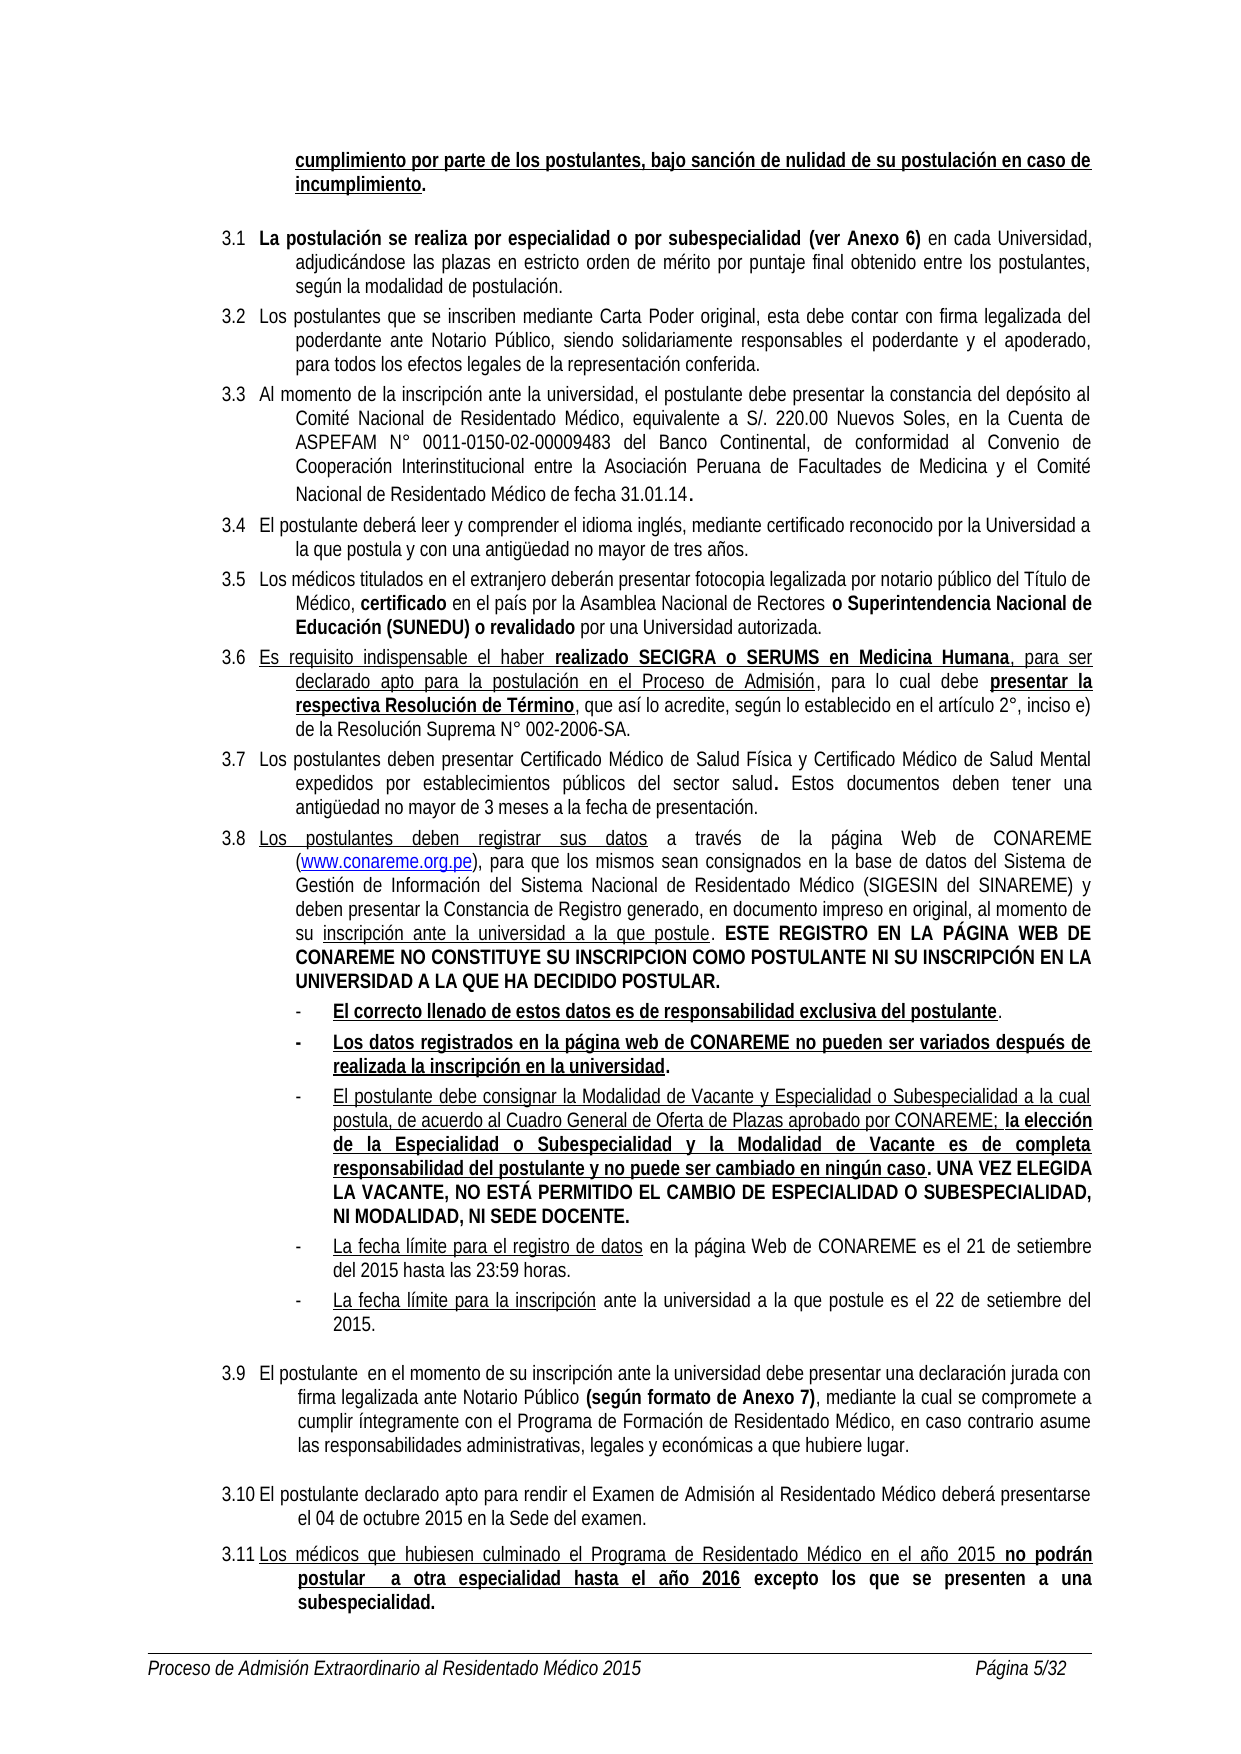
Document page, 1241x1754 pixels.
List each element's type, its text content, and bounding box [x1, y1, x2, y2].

list Los datos registrados en la página web de CONAREME no pueden ser variados después de realizada la inscripción en la universidad. [295, 1029, 1092, 1077]
list La fecha límite para la inscripción ante la universidad a la que postule es el 22 de setiembre del 2015. [295, 1288, 1092, 1336]
list El postulante en el momento de su inscripción ante la universidad debe presentar una declaración jurada con firma legalizada ante Notario Público (según formato de Anexo 7), mediante la cual se compromete a cumplir íntegramente con el Programa de Formación de Residentado Médico, en caso contrario asume las responsabilidades administrativas, legales y económicas a que hubiere lugar. [222, 1361, 1092, 1457]
list Los postulantes que se inscriben mediante Carta Poder original, esta debe contar con firma legalizada del poderdante ante Notario Público, siendo solidariamente responsables el poderdante y el apoderado, para todos los efectos legales de la representación conferida. [222, 304, 1092, 376]
list Los postulantes deben registrar sus datos a través de la página Web de CONAREME (www.conareme.org.pe), para que los mismos sean consignados en la base de datos del Sistema de Gestión de Información del Sistema Nacional de Residentado Médico (SIGESIN del SINAREME) y deben presentar la Constancia de Registro generado, en documento impreso en original, al momento de su inscripción ante la universidad a la que postule. ESTE REGISTRO EN LA PÁGINA WEB DE CONAREME NO CONSTITUYE SU INSCRIPCION COMO POSTULANTE NI SU INSCRIPCIÓN EN LA UNIVERSIDAD A LA QUE HA DECIDIDO POSTULAR. [222, 825, 1092, 993]
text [295, 148, 1092, 169]
list El postulante deberá leer y comprender el idioma inglés, mediante certificado reconocido por la Universidad a la que postula y con una antigüedad no mayor de tres años. [222, 513, 1092, 561]
list Los postulantes deben presentar Certificado Médico de Salud Física y Certificado Médico de Salud Mental expedidos por establecimientos públicos del sector salud. Estos documentos deben tener una antigüedad no mayor de 3 meses a la fecha de presentación. [222, 747, 1092, 819]
list El postulante declarado apto para rendir el Examen de Admisión al Residentado Médico deberá presentarse el 04 de octubre 2015 en la Sede del examen. [222, 1482, 1092, 1529]
list Los médicos que hubiesen culminado el Programa de Residentado Médico en el año 2015 no podrán postular a otra especialidad hasta el año 2016 excepto los que se presenten a una subespecialidad. [222, 1542, 1092, 1614]
list El correcto llenado de estos datos es de responsabilidad exclusiva del postulante. [295, 999, 1092, 1023]
list La fecha límite para el registro de datos en la página Web de CONAREME es el 21 de setiembre del 2015 hasta las 23:59 horas. [295, 1234, 1092, 1282]
list Al momento de la inscripción ante la universidad, el postulante debe presentar la constancia del depósito al Comité Nacional de Residentado Médico, equivalente a S/. 220.00 Nuevos Soles, en la Cuenta de ASPEFAM N° 0011-0150-02-00009483 del Banco Continental, de conformidad al Convenio de Cooperación Interinstitucional entre la Asociación Peruana de Facultades de Medicina y el Comité Nacional de Residentado Médico de fecha 31.01.14. [222, 382, 1092, 507]
list Es requisito indispensable el haber realizado SECIGRA o SERUMS en Medicina Humana, para ser declarado apto para la postulación en el Proceso de Admisión, para lo cual debe presentar la respectiva Resolución de Término, que así lo acredite, según lo establecido en el artículo 2°, inciso e) de la Resolución Suprema N° 002-2006-SA. [222, 645, 1092, 741]
list Los médicos titulados en el extranjero deberán presentar fotocopia legalizada por notario público del Título de Médico, certificado en el país por la Asamblea Nacional de Rectores o Superintendencia Nacional de Educación (SUNEDU) o revalidado por una Universidad autorizada. [222, 567, 1092, 639]
list La postulación se realiza por especialidad o por subespecialidad (ver Anexo 6) en cada Universidad, adjudicándose las plazas en estricto orden de mérito por puntaje final obtenido entre los postulantes, según la modalidad de postulación. [222, 226, 1092, 298]
list El postulante debe consignar de Vacante y Especialidad o Subespecialidad a la cual postula, de acuerdo al Cuadro General de Oferta de Plazas aprobado por CONAREME; la elección de la Especialidad o Subespecialidad y la Modalidad de Vacante es de completa responsabilidad del postulante y no puede ser cambiado en ningún caso. UNA VEZ ELEGIDA LA VACANTE, NO ESTÁ PERMITIDO EL CAMBIO DE ESPECIALIDAD O SUBESPECIALIDAD, NI MODALIDAD, NI SEDE DOCENTE. [295, 1084, 1092, 1227]
